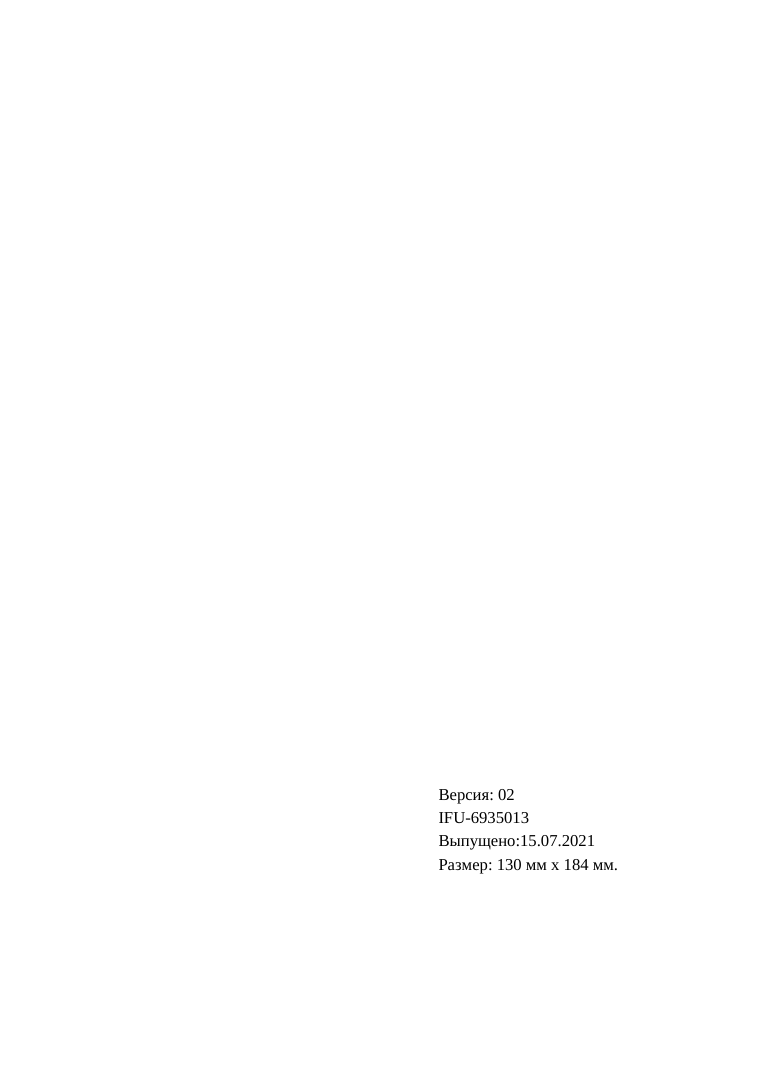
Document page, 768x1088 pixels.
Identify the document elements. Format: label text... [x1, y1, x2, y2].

text Выпущено:15.07.2021 [438, 831, 663, 850]
text Версия: 02 [438, 784, 663, 804]
text Размер: 130 мм х 184 мм. [438, 854, 663, 874]
text IFU-6935013 [438, 808, 663, 827]
